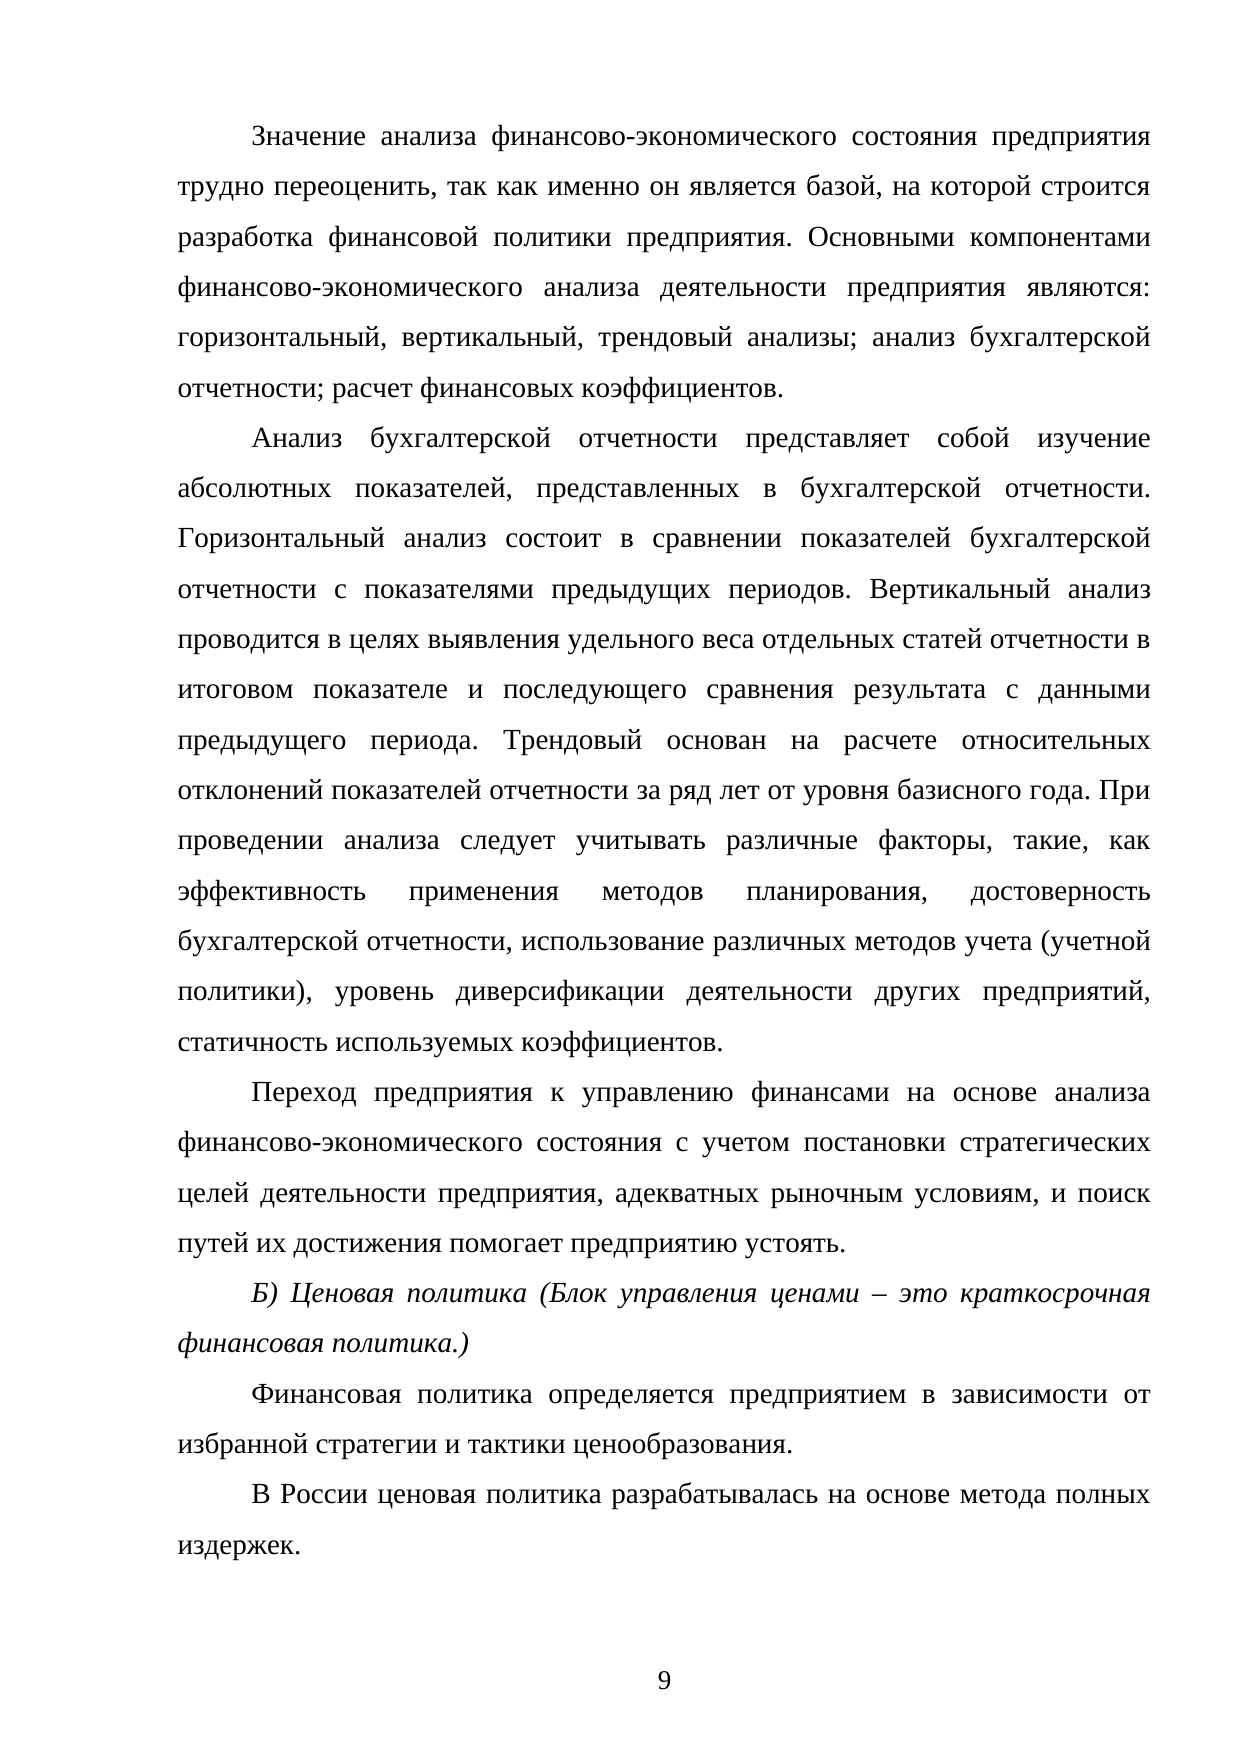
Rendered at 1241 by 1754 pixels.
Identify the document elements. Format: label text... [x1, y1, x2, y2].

text Переход предприятия к управлению финансами на основе анализа финансово-экономического состояния с учетом постановки стратегических целей деятельности предприятия, адекватных рыночным условиям, и поиск путей их достижения помогает предприятию устоять. [177, 1074, 1152, 1258]
text Б) Ценовая политика (Блок управления ценами – это краткосрочная финансовая политика.) [177, 1275, 1152, 1359]
text В России ценовая политика разрабатывалась на основе метода полных издержек. [177, 1477, 1152, 1560]
text Финансовая политика определяется предприятием в зависимости от избранной стратегии и тактики ценообразования. [177, 1376, 1152, 1460]
text Значение анализа финансово-экономического состояния предприятия трудно переоценить, так как именно он является базой, на которой строится разработка финансовой политики предприятия. Основными компонентами финансово-экономического анализа деятельности предприятия являются: горизонтальный, вертикальный, трендовый анализы; анализ бухгалтерской отчетности; расчет финансовых коэффициентов. [177, 118, 1152, 403]
text Анализ бухгалтерской отчетности представляет собой изучение абсолютных показателей, представленных в бухгалтерской отчетности. Горизонтальный анализ состоит в сравнении показателей бухгалтерской отчетности с показателями предыдущих периодов. Вертикальный анализ проводится в целях выявления удельного веса отдельных статей отчетности в итоговом показателе и последующего сравнения результата с данными предыдущего периода. Трендовый основан на расчете относительных отклонений показателей отчетности за ряд лет от уровня базисного года. При проведении анализа следует учитывать различные факторы, такие, как эффективность применения методов планирования, достоверность бухгалтерской отчетности, использование различных методов учета (учетной политики), уровень диверсификации деятельности других предприятий, статичность используемых коэффициентов. [177, 420, 1152, 1057]
